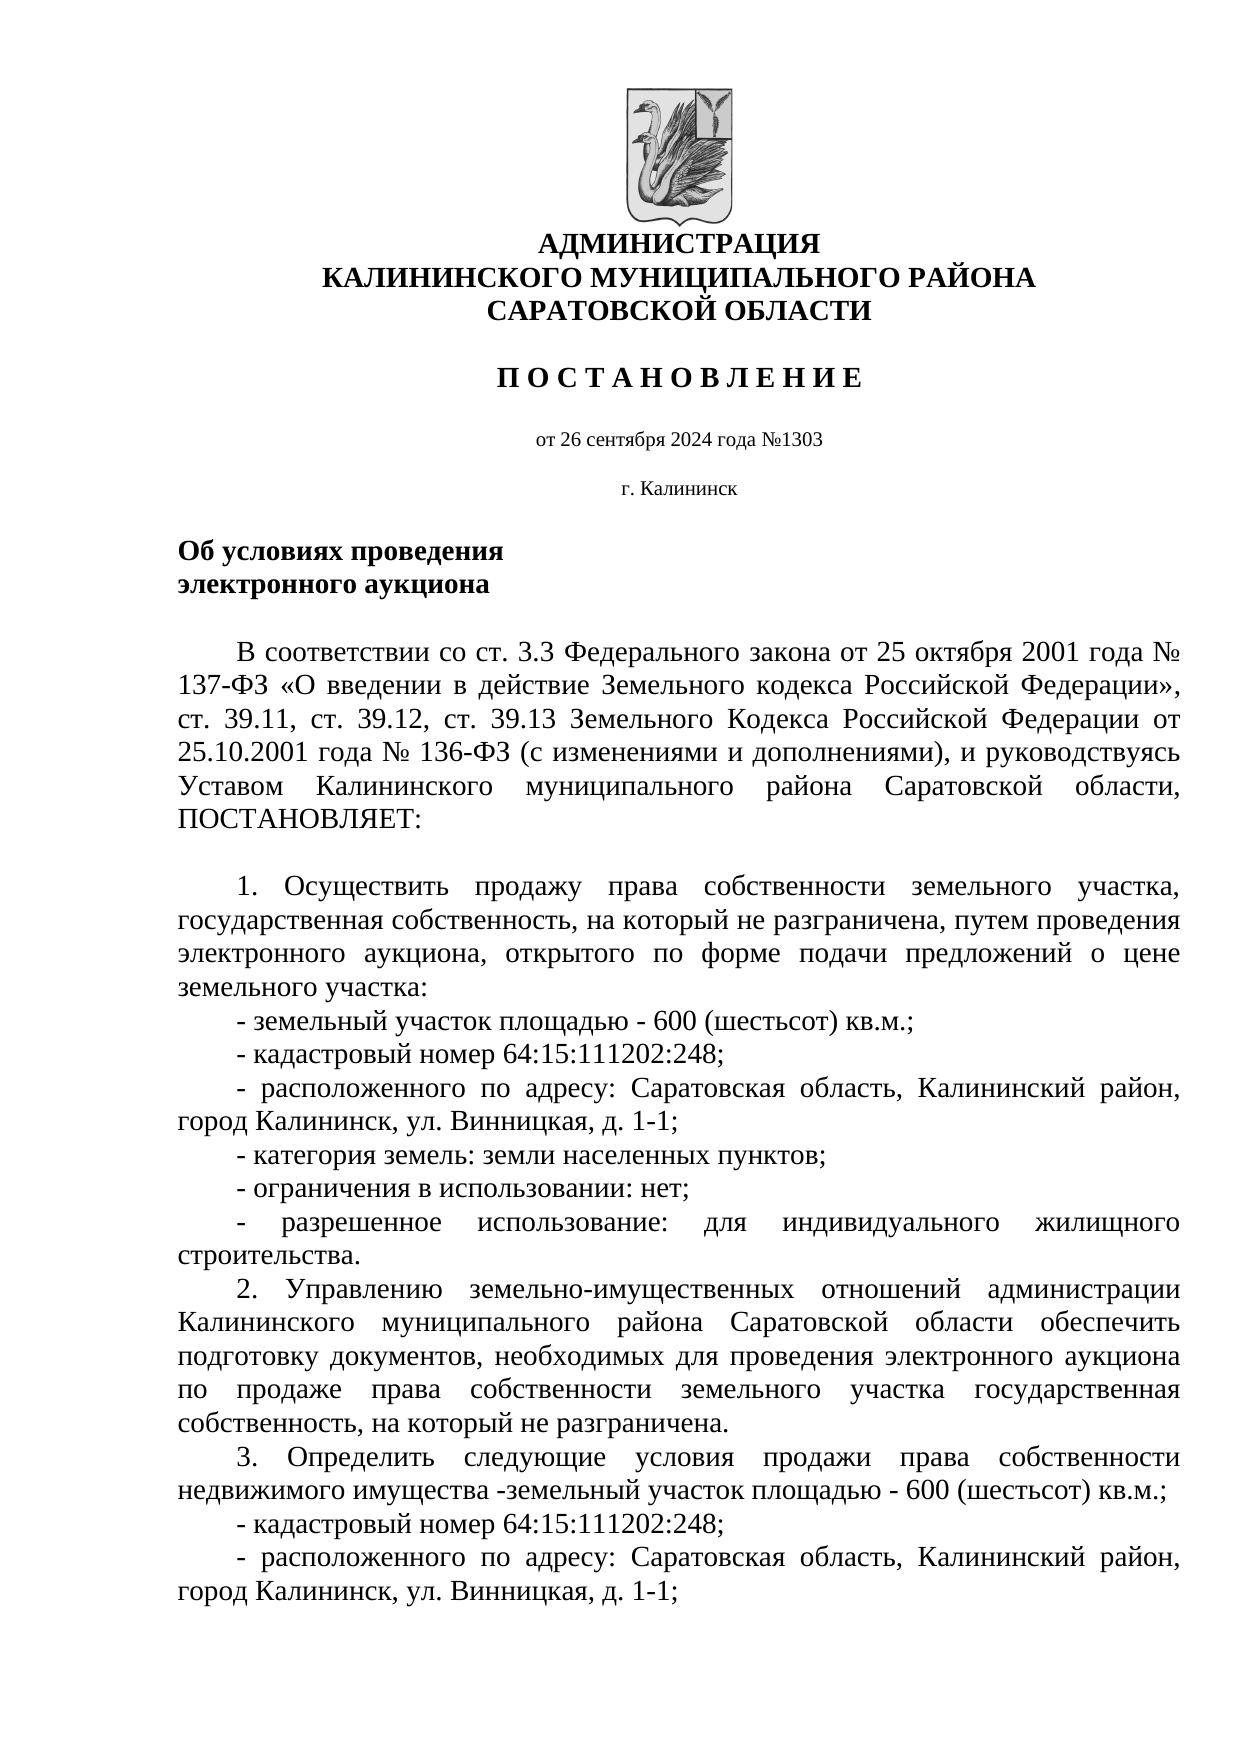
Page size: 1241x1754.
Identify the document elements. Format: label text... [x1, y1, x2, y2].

text г. Калининск [177, 476, 1181, 499]
text САРАТОВСКОЙ ОБЛАСТИ [177, 293, 1181, 327]
text 1. Осуществить продажу права собственности земельного участка, государственная собственность, на который не разграничена, путем проведения электронного аукциона, открытого по форме подачи предложений о цене земельного участка: [177, 868, 1181, 1003]
text - разрешенное использование: для индивидуального жилищного строительства. [177, 1204, 1181, 1271]
text Об условиях проведения [177, 533, 1181, 567]
text - ограничения в использовании: нет; [177, 1170, 1181, 1204]
text - кадастровый номер 64:15:111202:248; [177, 1036, 1181, 1070]
text - кадастровый номер 64:15:111202:248; [177, 1506, 1181, 1539]
text П О С Т А Н О В Л Е Н И Е [177, 360, 1181, 394]
text 2. Управлению земельно-имущественных отношений администрации Калининского муниципального района Саратовской области обеспечить подготовку документов, необходимых для проведения электронного аукциона по продаже права собственности земельного участка государственная собственность, на который не разграничена. [177, 1271, 1181, 1439]
text - расположенного по адресу: Саратовская область, Калининский район, город Калининск, ул. Винницкая, д. 1-1; [177, 1539, 1181, 1606]
text АДМИНИСТРАЦИЯ [177, 226, 1181, 260]
text электронного аукциона [177, 567, 1181, 600]
text от 26 сентября 2024 года №1303 [177, 427, 1181, 451]
text - категория земель: земли населенных пунктов; [177, 1137, 1181, 1170]
text КАЛИНИНСКОГО МУНИЦИПАЛЬНОГО РАЙОНА [177, 260, 1181, 293]
text В соответствии со ст. 3.3 Федерального закона от 25 октября 2001 года № 137-ФЗ «О введении в действие Земельного кодекса Российской Федерации», ст. 39.11, ст. 39.12, ст. 39.13 Земельного Кодекса Российской Федерации от 25.10.2001 года № 136-ФЗ (с изменениями и дополнениями), и руководствуясь Уставом Калининского муниципального района Саратовской области, ПОСТАНОВЛЯЕТ: [177, 634, 1181, 835]
picture [626, 88, 733, 227]
text - земельный участок площадью - 600 (шестьсот) кв.м.; [177, 1003, 1181, 1036]
text - расположенного по адресу: Саратовская область, Калининский район, город Калининск, ул. Винницкая, д. 1-1; [177, 1070, 1181, 1137]
text 3. Определить следующие условия продажи права собственности недвижимого имущества -земельный участок площадью - 600 (шестьсот) кв.м.; [177, 1439, 1181, 1506]
